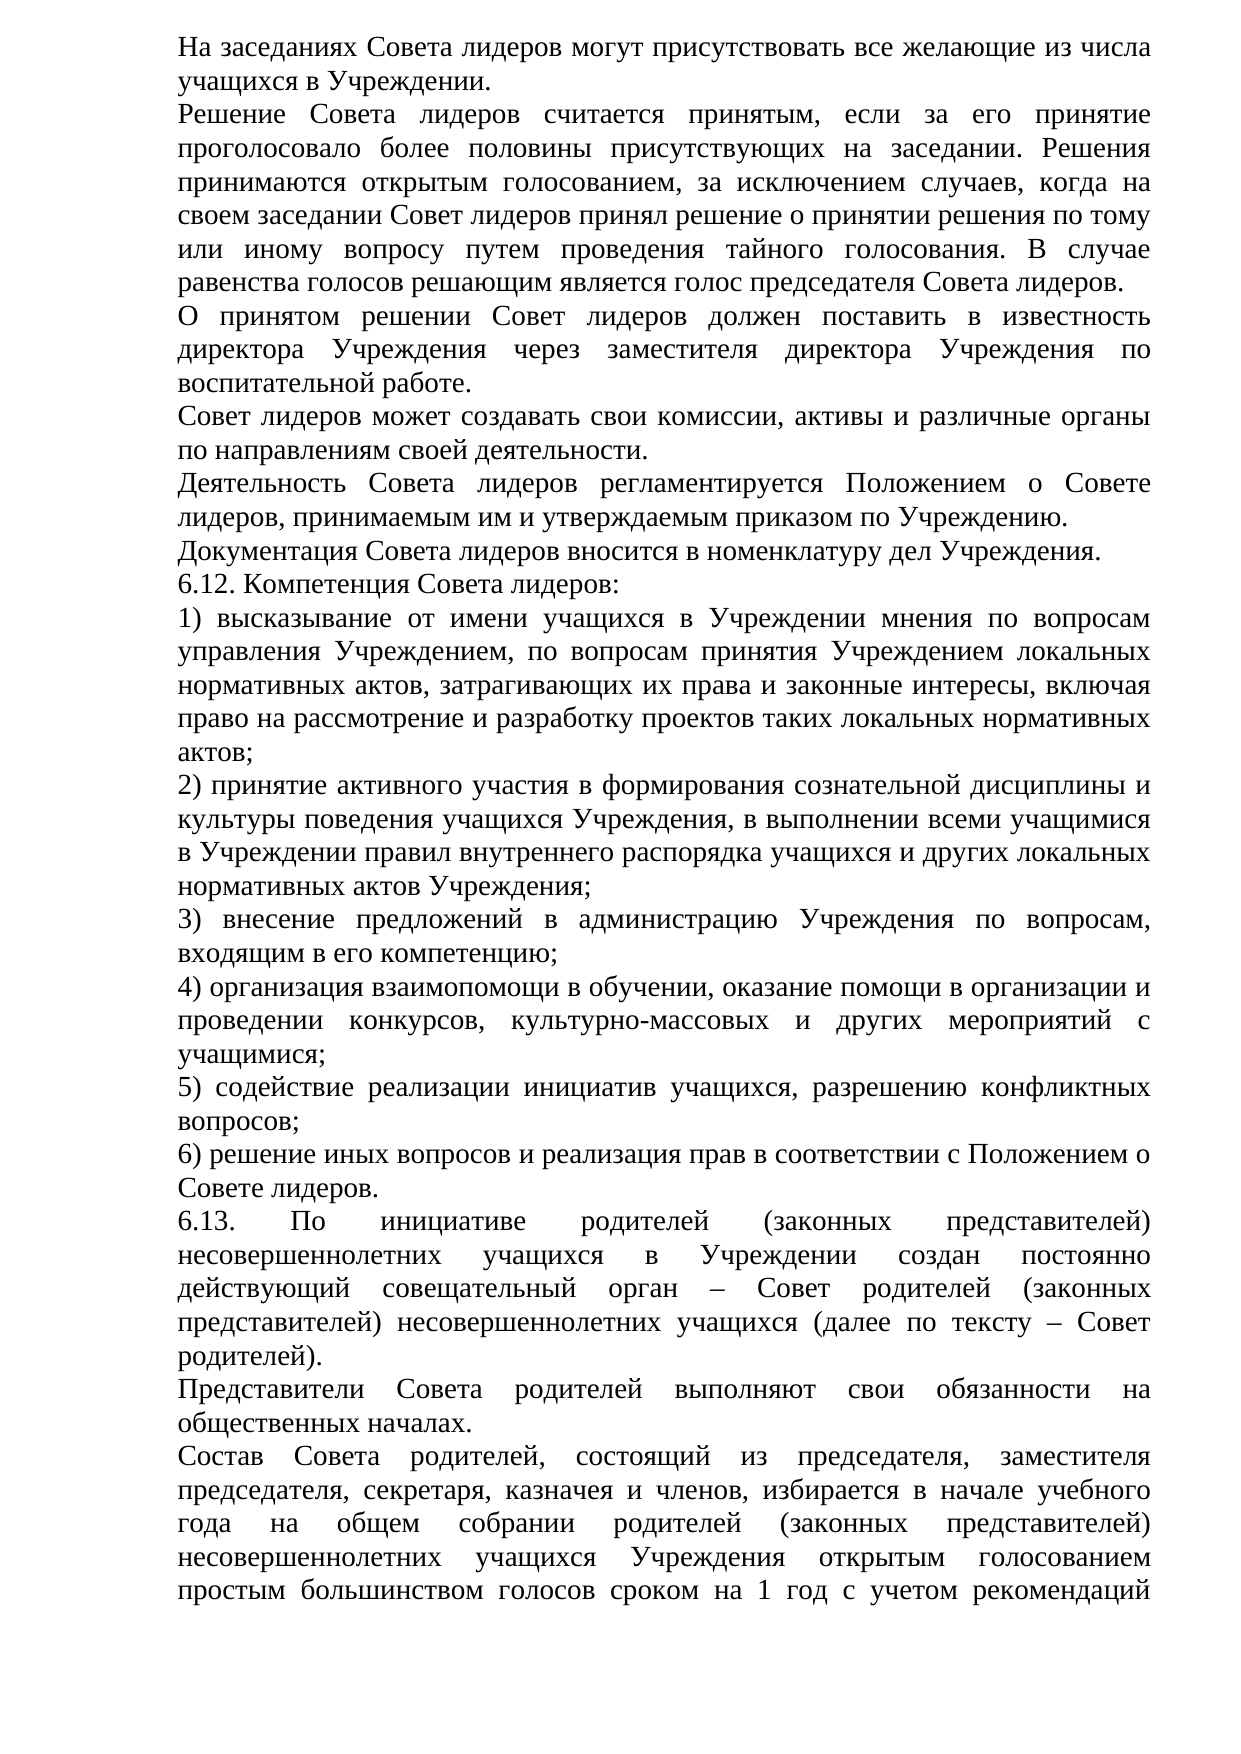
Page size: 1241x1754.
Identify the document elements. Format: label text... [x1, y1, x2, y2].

text 4) организация взаимопомощи в обучении, оказание помощи в организации и проведении конкурсов, культурно-массовых и других мероприятий с учащимися; [177, 969, 1152, 1069]
text 2) принятие активного участия в формирования сознательной дисциплины и культуры поведения учащихся Учреждения, в выполнении всеми учащимися в Учреждении правил внутреннего распорядка учащихся и других локальных нормативных актов Учреждения; [177, 767, 1152, 902]
text Представители Совета родителей выполняют свои обязанности на общественных началах. [177, 1371, 1152, 1438]
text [177, 1438, 1152, 1606]
text 6.13. По инициативе родителей (законных представителей) несовершеннолетних учащихся в Учреждении создан постоянно действующий совещательный орган – Совет родителей (законных представителей) несовершеннолетних учащихся (далее по тексту – Совет родителей). [177, 1203, 1152, 1371]
text На заседаниях Совета лидеров могут присутствовать все желающие из числа учащихся в Учреждении. [177, 29, 1152, 97]
text Совет лидеров может создавать свои комиссии, активы и различные органы по направлениям своей деятельности. [177, 398, 1152, 466]
text 5) содействие реализации инициатив учащихся, разрешению конфликтных вопросов; [177, 1069, 1152, 1136]
text Документация Совета лидеров вносится в номенклатуру дел Учреждения. [177, 533, 1152, 566]
text 6) решение иных вопросов и реализация прав в соответствии с Положением о Совете лидеров. [177, 1136, 1152, 1203]
text Деятельность Совета лидеров регламентируется Положением о Совете лидеров, принимаемым им и утверждаемым приказом по Учреждению. [177, 466, 1152, 533]
text 3) внесение предложений в администрацию Учреждения по вопросам, входящим в его компетенцию; [177, 902, 1152, 969]
text 1) высказывание от имени учащихся в Учреждении мнения по вопросам управления Учреждением, по вопросам принятия Учреждением локальных нормативных актов, затрагивающих их права и законные интересы, включая право на рассмотрение и разработку проектов таких локальных нормативных актов; [177, 600, 1152, 767]
text Решение Совета лидеров считается принятым, если за его принятие проголосовало более половины присутствующих на заседании. Решения принимаются открытым голосованием, за исключением случаев, когда на своем заседании Совет лидеров принял решение о принятии решения по тому или иному вопросу путем проведения тайного голосования. В случае равенства голосов решающим является голос председателя Совета лидеров. [177, 97, 1152, 298]
text 6.12. Компетенция Совета лидеров: [177, 566, 1152, 600]
text О принятом решении Совет лидеров должен поставить в известность директора Учреждения через заместителя директора Учреждения по воспитательной работе. [177, 298, 1152, 398]
